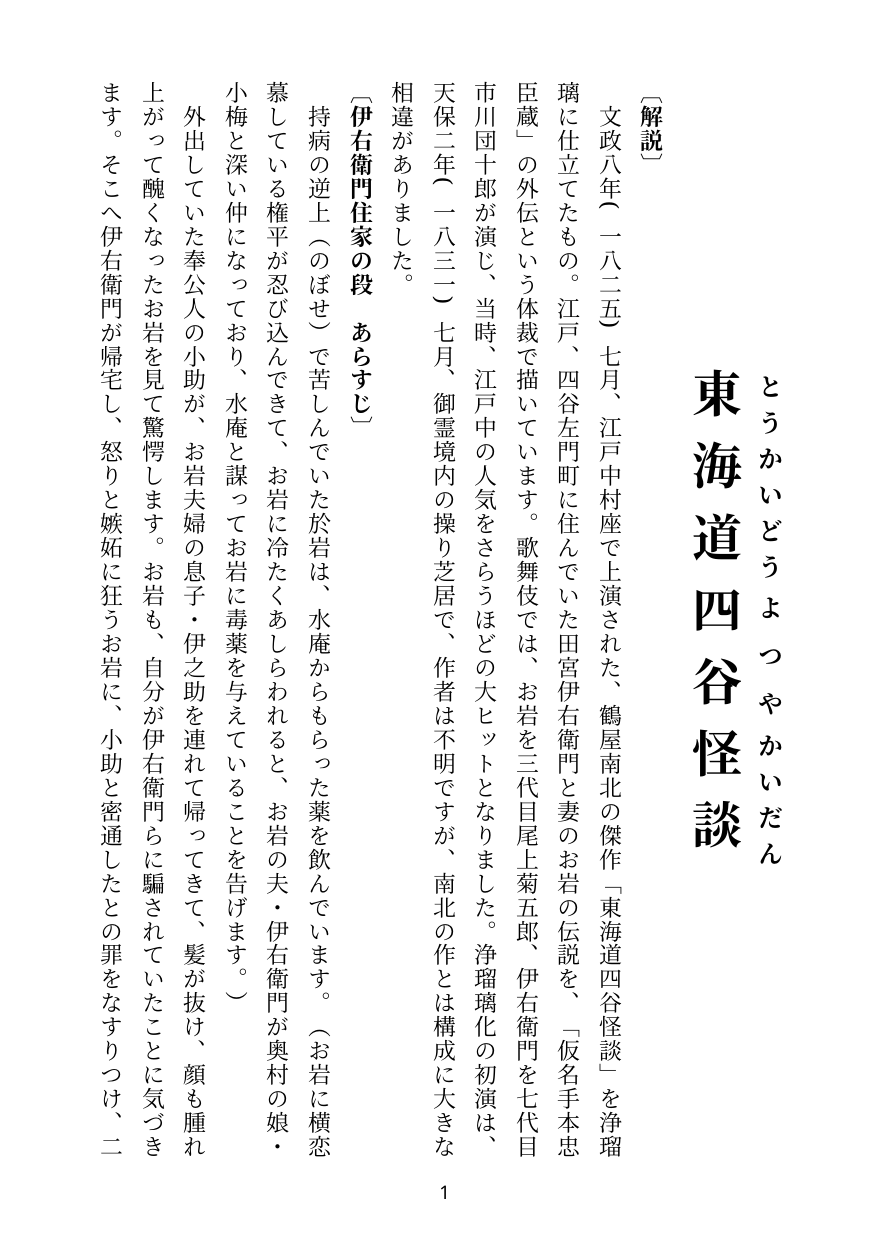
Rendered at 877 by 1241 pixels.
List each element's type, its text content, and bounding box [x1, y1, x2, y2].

text 文政八年(一八二五)七月、江戸中村座で上演された、鶴屋南北の傑作「東海道四谷怪談」を浄瑠璃に仕立てたもの。江戸、四谷左門町に住んでいた田宮伊右衛門と妻のお岩の伝説を、「仮名手本忠臣蔵」の外伝という体裁で描いています。歌舞伎では、お岩を三代目尾上菊五郎、伊右衛門を七代目市川団十郎が演じ、当時、江戸中の人気をさらうほどの大ヒットとなりました。浄瑠璃化の初演は、天保二年(一八三一)七月、御霊境内の操り芝居で、作者は不明ですが、南北の作とは構成に大きな相違がありました。 [382, 81, 631, 1159]
text 〔伊右衛門住家の段 あらすじ〕 [340, 81, 382, 1159]
text 持病の逆上（のぼせ）で苦しんでいた於岩は、水庵からもらった薬を飲んでいます。（お岩に横恋慕している権平が忍び込んできて、お岩に冷たくあしらわれると、お岩の夫・伊右衛門が奥村の娘・小梅と深い仲になっており、水庵と謀ってお岩に毒薬を与えていることを告げます。） [216, 81, 340, 1159]
text 外出していた奉公人の小助が、お岩夫婦の息子・伊之助を連れて帰ってきて、髪が抜け、顔も腫れ上がって醜くなったお岩を見て驚愕します。お岩も、自分が伊右衛門らに騙されていたことに気づきます。そこへ伊右衛門が帰宅し、怒りと嫉妬に狂うお岩に、小助と密通したとの罪をなすりつけ、二人を斬ってしまいます。 [91, 81, 216, 1159]
text 〔解説〕 [631, 81, 673, 1159]
